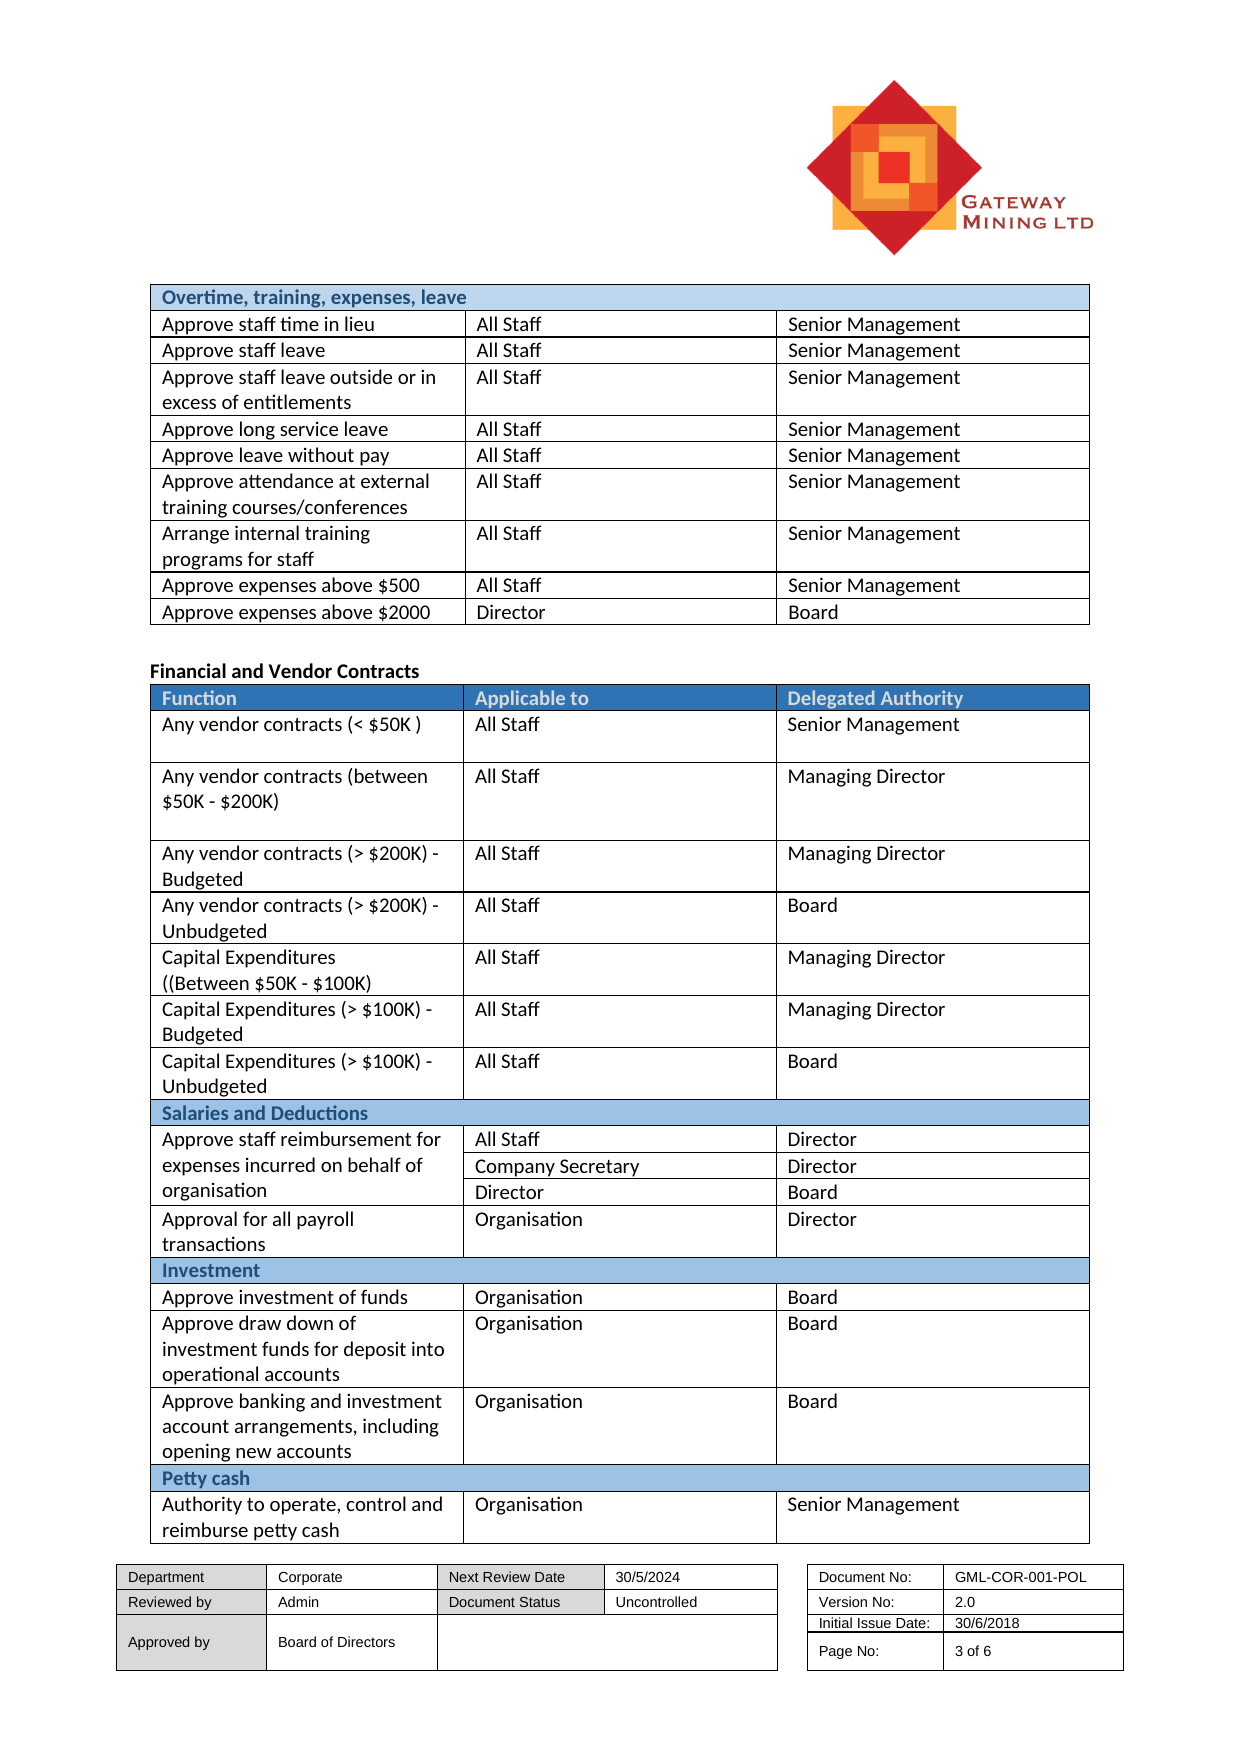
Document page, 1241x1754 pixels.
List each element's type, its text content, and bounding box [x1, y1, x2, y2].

table_cell Capital Expenditures ((Between $50K - $100K) [151, 944, 463, 995]
table_cell All Staff [466, 521, 776, 571]
table_cell Approve draw down of investment funds for deposit into operational accounts [151, 1311, 463, 1387]
table_cell Approve expenses above $500 [151, 573, 465, 598]
table_cell All Staff [464, 893, 776, 943]
table_cell Approve staff leave [151, 338, 465, 363]
table_cell Approve staff time in lieu [151, 311, 465, 336]
table_cell Board [777, 1388, 1089, 1464]
table_cell Board [777, 1284, 1089, 1309]
table_cell Senior Management [777, 469, 1089, 519]
table_cell Organisation [464, 1206, 776, 1257]
table_cell Director [777, 1126, 1089, 1152]
table_cell Senior Management [777, 311, 1089, 336]
table_cell Any vendor contracts (between $50K - $200K) [151, 763, 463, 839]
table_cell All Staff [466, 416, 776, 441]
table_cell Senior Management [777, 521, 1089, 571]
table_cell Investment [151, 1258, 1089, 1283]
table_header Applicable to [464, 685, 776, 710]
table_cell Managing Director [777, 996, 1089, 1047]
table_cell All Staff [464, 763, 776, 839]
table_cell Company Secretary [464, 1153, 776, 1178]
table_cell Organisation [464, 1388, 776, 1464]
table_cell Approval for all payroll transactions [151, 1206, 463, 1257]
table_cell All Staff [466, 442, 776, 468]
table_cell Approve leave without pay [151, 442, 465, 468]
table_cell Capital Expenditures (> $100K) - Unbudgeted [151, 1048, 463, 1099]
table_cell All Staff [464, 944, 776, 995]
table_cell Managing Director [777, 944, 1089, 995]
table_cell Senior Management [777, 573, 1089, 598]
table_cell Director [466, 599, 776, 624]
table_cell All Staff [466, 573, 776, 598]
table_cell All Staff [466, 338, 776, 363]
table_cell Managing Director [777, 841, 1089, 891]
table_cell Director [777, 1206, 1089, 1257]
table_cell Approve banking and investment account arrangements, including opening new accounts [151, 1388, 463, 1464]
table_cell Salaries and Deductions [151, 1100, 1089, 1125]
table_cell Board [777, 893, 1089, 943]
table_cell Approve staff reimbursement for expenses incurred on behalf of organisation [151, 1126, 463, 1205]
table_cell Board [777, 1311, 1089, 1387]
table_cell All Staff [464, 841, 776, 891]
table_cell Organisation [464, 1311, 776, 1387]
table_cell All Staff [466, 311, 776, 336]
table_cell Organisation [464, 1284, 776, 1309]
table_cell Senior Management [777, 416, 1089, 441]
table_cell Approve long service leave [151, 416, 465, 441]
table_cell Senior Management [777, 364, 1089, 415]
picture [796, 76, 1099, 261]
table_cell Senior Management [777, 1492, 1089, 1542]
table_cell Any vendor contracts (< $50K ) [151, 711, 463, 762]
table_cell Petty cash [151, 1465, 1089, 1491]
text Financial and Vendor Contracts [150, 658, 1090, 684]
table_cell Senior Management [777, 442, 1089, 468]
table_cell All Staff [466, 364, 776, 415]
table_cell Capital Expenditures (> $100K) - Budgeted [151, 996, 463, 1047]
table_cell Board [777, 1048, 1089, 1099]
table_header Delegated Authority [777, 685, 1089, 710]
table_cell All Staff [464, 1048, 776, 1099]
table_cell Senior Management [777, 711, 1089, 762]
table_cell Board [777, 1179, 1089, 1205]
table_cell All Staff [464, 996, 776, 1047]
table_header Overtime, training, expenses, leave [151, 285, 1089, 310]
table_cell Approve staff leave outside or in excess of entitlements [151, 364, 465, 415]
table_cell Approve expenses above $2000 [151, 599, 465, 624]
table_cell Board [777, 599, 1089, 624]
table_cell Authority to operate, control and reimburse petty cash [151, 1492, 463, 1542]
table_cell Director [464, 1179, 776, 1205]
table_cell Any vendor contracts (> $200K) - Budgeted [151, 841, 463, 891]
table_cell Arrange internal training programs for staff [151, 521, 465, 571]
table_cell Approve investment of funds [151, 1284, 463, 1309]
table_cell All Staff [464, 711, 776, 762]
table_cell Senior Management [777, 338, 1089, 363]
table_header Function [151, 685, 463, 710]
table_cell All Staff [466, 469, 776, 519]
table_cell Director [777, 1153, 1089, 1178]
table_cell Any vendor contracts (> $200K) - Unbudgeted [151, 893, 463, 943]
table_cell All Staff [464, 1126, 776, 1152]
table_cell Managing Director [777, 763, 1089, 839]
table_cell Approve attendance at external training courses/conferences [151, 469, 465, 519]
table_cell Organisation [464, 1492, 776, 1542]
